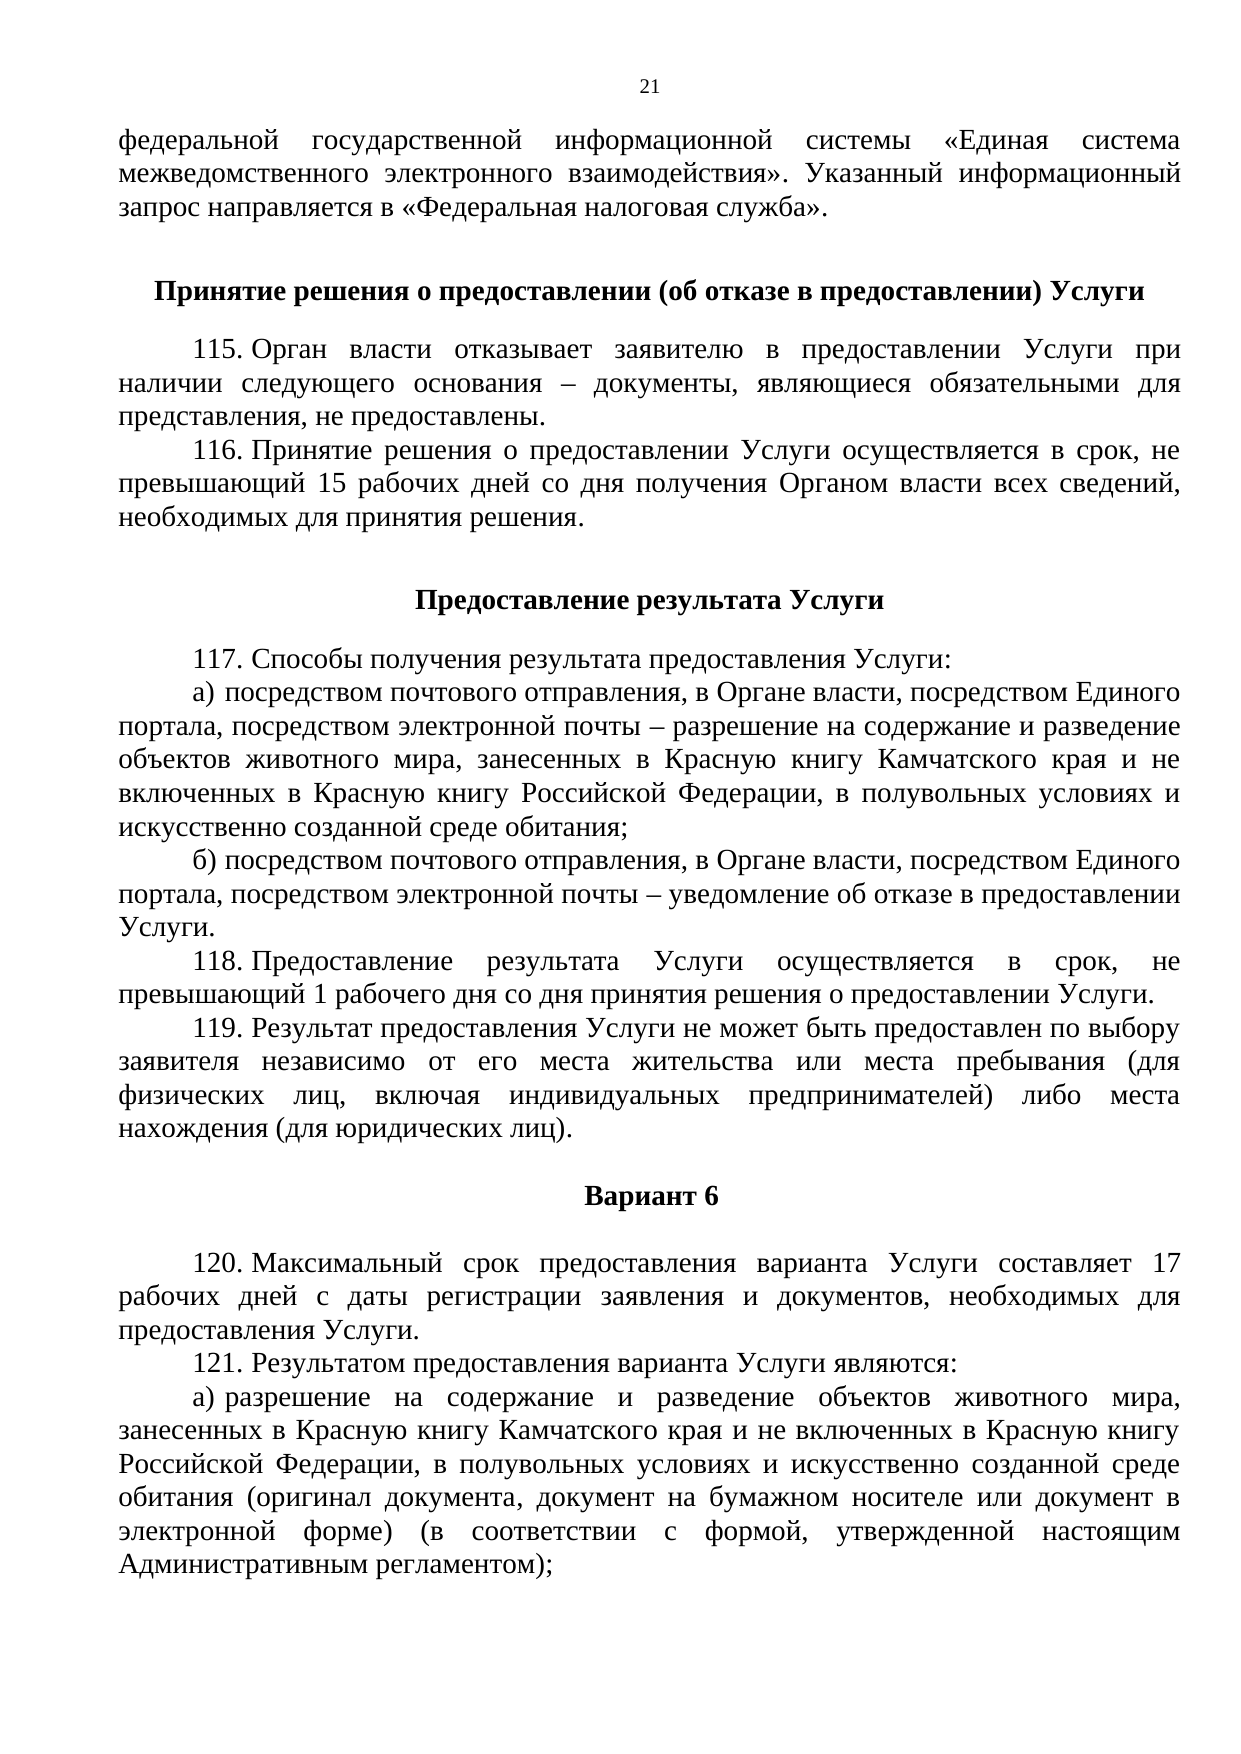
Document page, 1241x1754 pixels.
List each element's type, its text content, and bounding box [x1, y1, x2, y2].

list посредством почтового отправления, в Органе власти, посредством Единого портала, посредством электронной почты – разрешение на содержание и разведение объектов животного мира, занесенных в Красную книгу Камчатского края и не включенных в Красную книгу Российской Федерации, в полувольных условиях и искусственно созданной среде обитания; [118, 674, 1181, 842]
list Принятие решения о предоставлении Услуги осуществляется в срок, не превышающий 15 рабочих дней со дня получения Органом власти всех сведений, необходимых для принятия решения. [118, 432, 1181, 532]
list посредством почтового отправления, в Органе власти, посредством Единого портала, посредством электронной почты – уведомление об отказе в предоставлении Услуги. [118, 842, 1181, 943]
list Предоставление результата Услуги [118, 582, 1181, 616]
list разрешение на содержание и разведение объектов животного мира, занесенных в Красную книгу Камчатского края и не включенных в Красную книгу Российской Федерации, в полувольных условиях и искусственно созданной среде обитания (оригинал документа, документ на бумажном носителе или документ в электронной форме) (в соответствии с формой, утвержденной настоящим Административным регламентом); [118, 1379, 1181, 1580]
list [118, 122, 1181, 223]
list Результатом предоставления варианта Услуги являются: [118, 1345, 1181, 1379]
list Принятие решения о предоставлении (об отказе в предоставлении) Услуги [118, 273, 1181, 306]
list Предоставление результата Услуги осуществляется в срок, не превышающий 1 рабочего дня со дня принятия решения о предоставлении Услуги. [118, 943, 1181, 1010]
list Способы получения результата предоставления Услуги: [118, 641, 1181, 674]
list Максимальный срок предоставления варианта Услуги составляет 17 рабочих дней с даты регистрации заявления и документов, необходимых для предоставления Услуги. [118, 1245, 1181, 1345]
list Результат предоставления Услуги не может быть предоставлен по выбору заявителя независимо от его места жительства или места пребывания (для физических лиц, включая индивидуальных предпринимателей) либо места нахождения (для юридических лиц). [118, 1010, 1181, 1144]
list Орган власти отказывает заявителю в предоставлении Услуги при наличии следующего основания – документы, являющиеся обязательными для представления, не предоставлены. [118, 331, 1181, 432]
